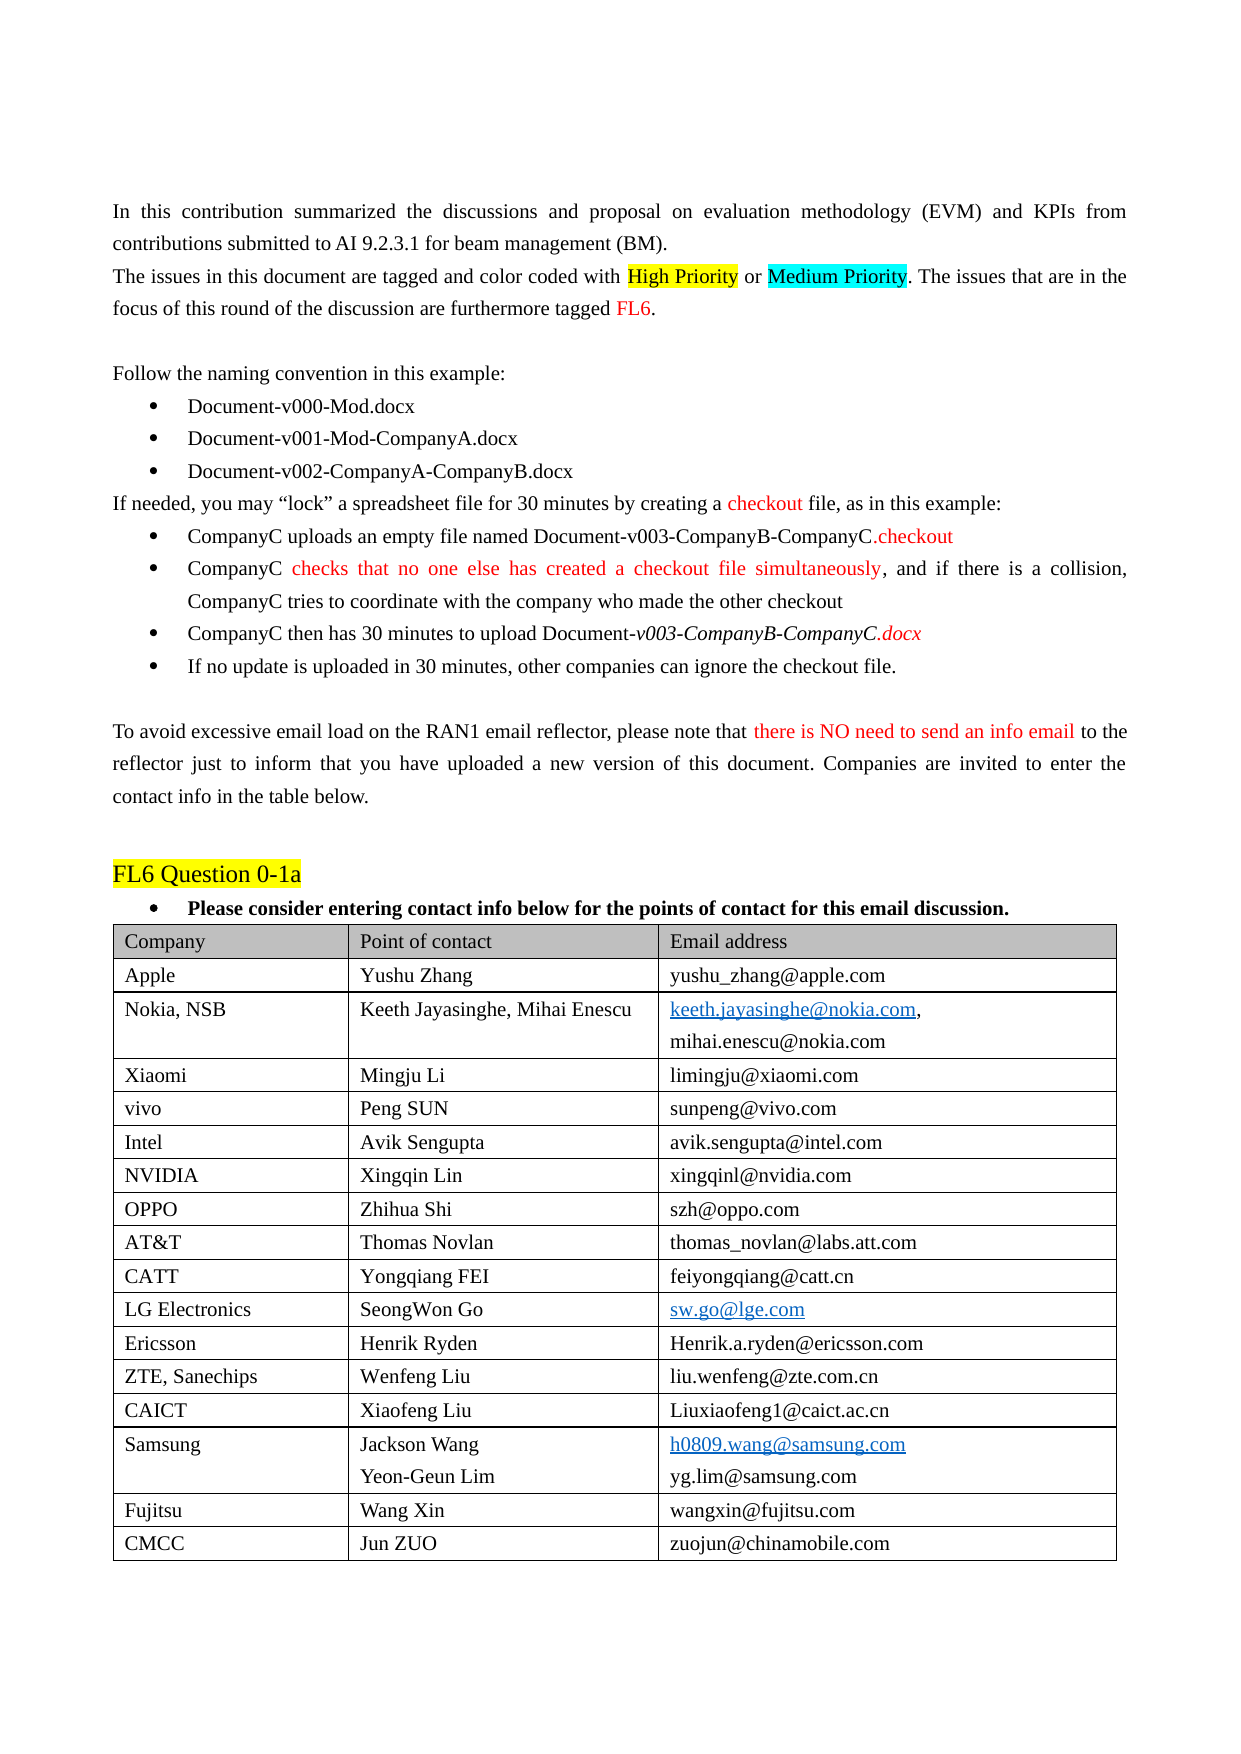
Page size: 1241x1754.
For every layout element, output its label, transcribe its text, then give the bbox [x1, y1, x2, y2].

table_cell Intel [114, 1126, 348, 1158]
subtitle FL6 Question 0-1a [112, 857, 1128, 889]
table_cell xingqinl@nvidia.com [659, 1159, 1116, 1192]
table_header Point of contact [349, 925, 658, 958]
text Follow the naming convention in this example: [112, 357, 1128, 389]
table_cell vivo [114, 1092, 348, 1124]
table_cell avik.sengupta@intel.com [659, 1126, 1116, 1158]
table_cell OPPO [114, 1193, 348, 1225]
table_cell limingju@xiaomi.com [659, 1059, 1116, 1091]
table_cell Mingju Li [349, 1059, 658, 1091]
table_cell SeongWon Go [349, 1293, 658, 1326]
list CompanyC uploads an empty file named Document-v003-CompanyB-CompanyC.checkout [150, 519, 1128, 552]
list Please consider entering contact info below for the points of contact for this email discussion. [150, 892, 1128, 924]
table_cell thomas_novlan@labs.att.com [659, 1226, 1116, 1259]
table_cell yushu_zhang@apple.com [659, 959, 1116, 991]
table_cell Zhihua Shi [349, 1193, 658, 1225]
text In this contribution summarized the discussions and proposal on evaluation methodology (EVM) and KPIs from contributions submitted to AI 9.2.3.1 for beam management (BM). [112, 194, 1128, 259]
table_cell Xiaomi [114, 1059, 348, 1091]
list CompanyC then has 30 minutes to upload Document-v003-CompanyB-CompanyC.docx [150, 617, 1128, 649]
text The issues in this document are tagged and color coded with High Priority or Medium Priority. The issues that are in the focus of this round of the discussion are furthermore tagged FL6. [112, 259, 1128, 324]
table_cell h0809.wang@samsung.com yg.lim@samsung.com [659, 1428, 1116, 1492]
table_cell Avik Sengupta [349, 1126, 658, 1158]
table_cell Jun ZUO [349, 1527, 658, 1559]
table_cell Yongqiang FEI [349, 1260, 658, 1292]
table_cell Ericsson [114, 1327, 348, 1359]
table_cell AT&T [114, 1226, 348, 1259]
table_cell zuojun@chinamobile.com [659, 1527, 1116, 1559]
table_cell keeth.jayasinghe@nokia.com, mihai.enescu@nokia.com [659, 993, 1116, 1057]
table_cell liu.wenfeng@zte.com.cn [659, 1360, 1116, 1393]
table_cell Henrik Ryden [349, 1327, 658, 1359]
table_cell sw.go@lge.com [659, 1293, 1116, 1326]
list Document-v001-Mod-CompanyA.docx [150, 422, 1128, 454]
table_cell wangxin@fujitsu.com [659, 1494, 1116, 1526]
table_cell Yushu Zhang [349, 959, 658, 991]
table_cell Keeth Jayasinghe, Mihai Enescu [349, 993, 658, 1057]
table_cell Jackson Wang Yeon-Geun Lim [349, 1428, 658, 1492]
table_cell Xiaofeng Liu [349, 1394, 658, 1426]
table_header Email address [659, 925, 1116, 958]
table_cell Samsung [114, 1428, 348, 1492]
table_cell feiyongqiang@catt.cn [659, 1260, 1116, 1292]
table_cell Liuxiaofeng1@caict.ac.cn [659, 1394, 1116, 1426]
table_cell CAICT [114, 1394, 348, 1426]
table_cell Wenfeng Liu [349, 1360, 658, 1393]
table_cell Xingqin Lin [349, 1159, 658, 1192]
table_cell szh@oppo.com [659, 1193, 1116, 1225]
table_header Company [114, 925, 348, 958]
list Document-v000-Mod.docx [150, 389, 1128, 422]
list CompanyC checks that no one else has created a checkout file simultaneously, and if there is a collision, CompanyC tries to coordinate with the company who made the other checkout [150, 552, 1128, 617]
table_cell Nokia, NSB [114, 993, 348, 1057]
list Document-v002-CompanyA-CompanyB.docx [150, 454, 1128, 487]
text If needed, you may “lock” a spreadsheet file for 30 minutes by creating a checkout file, as in this example: [112, 487, 1128, 519]
table_cell sunpeng@vivo.com [659, 1092, 1116, 1124]
table_cell Fujitsu [114, 1494, 348, 1526]
table_cell Henrik.a.ryden@ericsson.com [659, 1327, 1116, 1359]
table_cell Apple [114, 959, 348, 991]
text To avoid excessive email load on the RAN1 email reflector, please note that there is NO need to send an info email to the reflector just to inform that you have uploaded a new version of this document. Companies are invited to enter the contact info in the table below. [112, 714, 1128, 812]
list If no update is uploaded in 30 minutes, other companies can ignore the checkout file. [150, 649, 1128, 682]
table_cell Wang Xin [349, 1494, 658, 1526]
table_cell Thomas Novlan [349, 1226, 658, 1259]
table_cell LG Electronics [114, 1293, 348, 1326]
table_cell Peng SUN [349, 1092, 658, 1124]
table_cell NVIDIA [114, 1159, 348, 1192]
table_cell ZTE, Sanechips [114, 1360, 348, 1393]
table_cell CATT [114, 1260, 348, 1292]
table_cell CMCC [114, 1527, 348, 1559]
